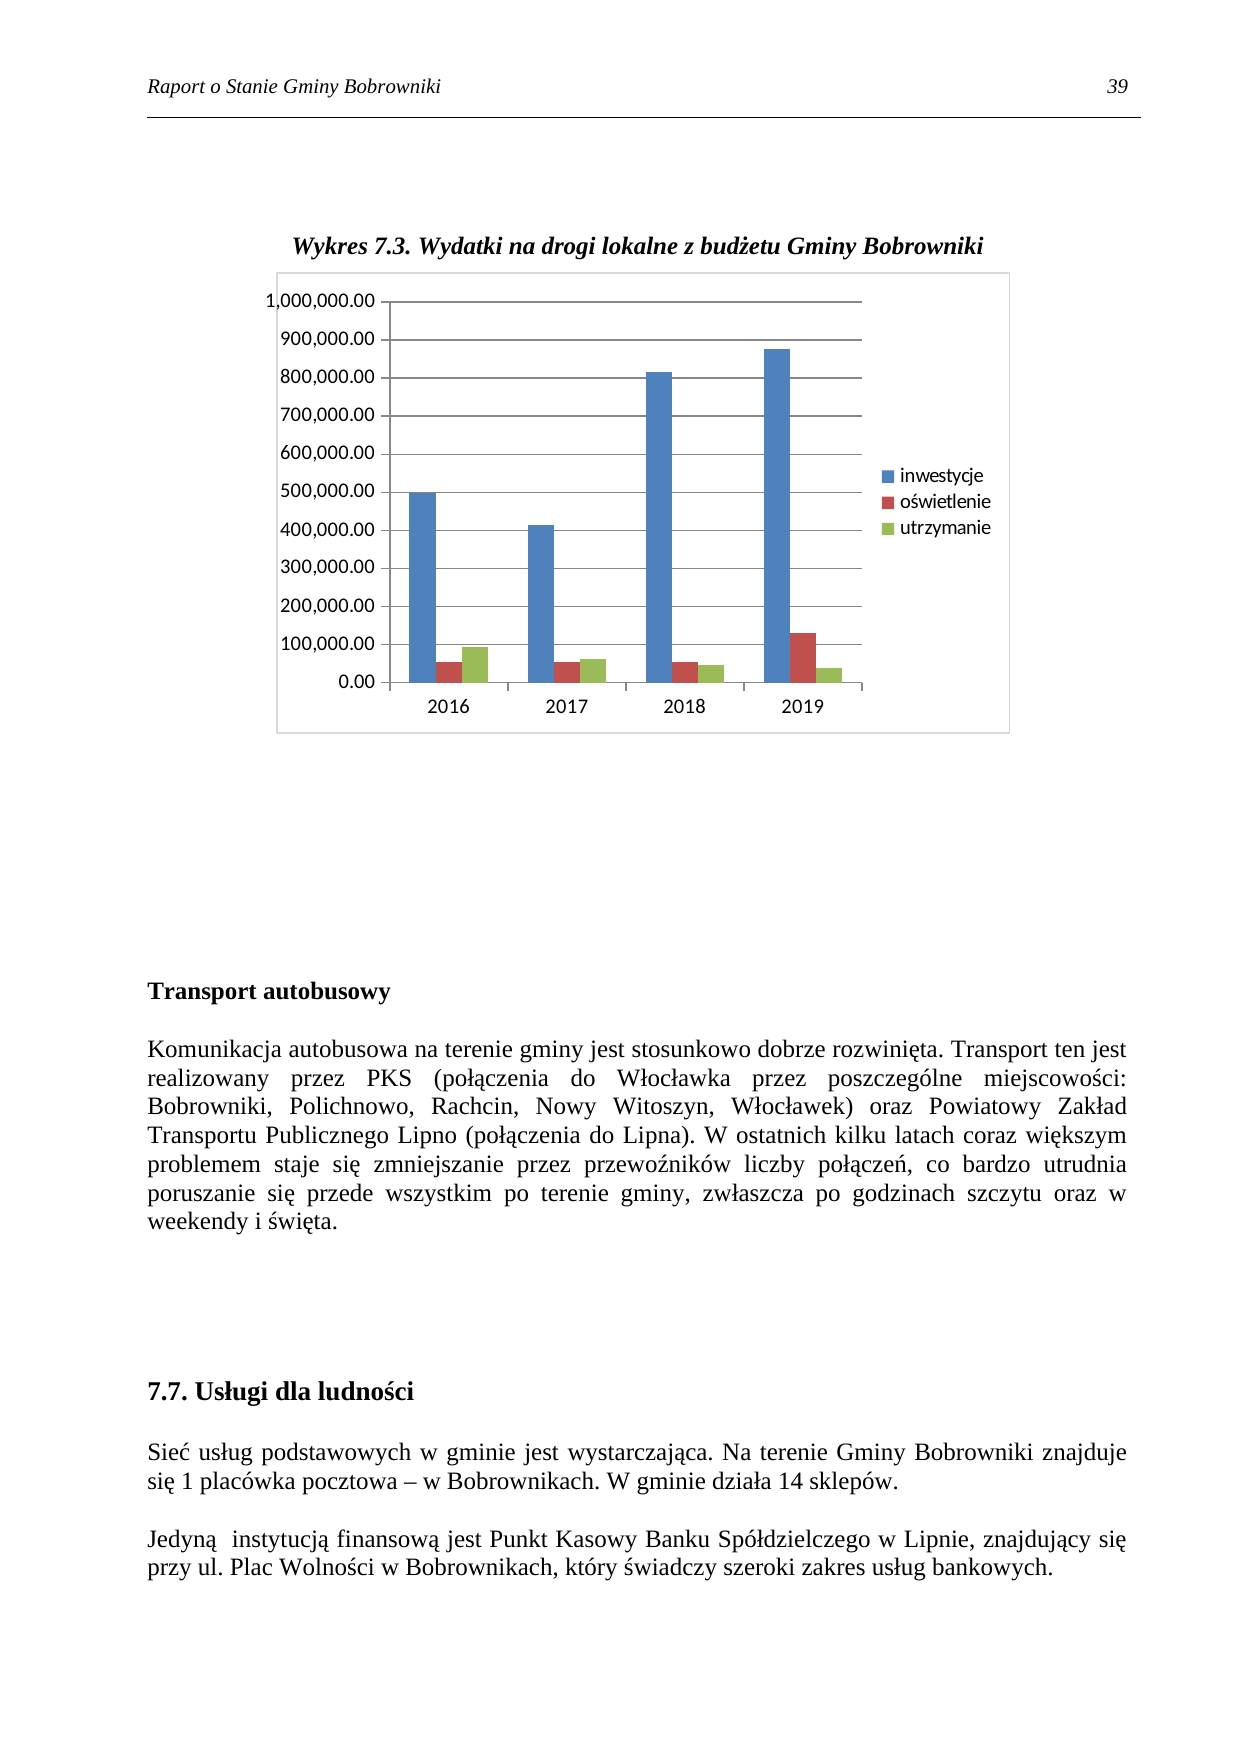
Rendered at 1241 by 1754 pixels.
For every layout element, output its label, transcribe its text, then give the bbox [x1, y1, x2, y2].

text Jedyną instytucją finansową jest Punkt Kasowy Banku Spółdzielczego w Lipnie, znajdujący się przy ul. Plac Wolności w Bobrownikach, który świadczy szeroki zakres usług bankowych. [147, 1524, 1128, 1581]
subtitle 7.7. Usługi dla ludności [147, 1375, 1128, 1406]
text Sieć usług podstawowych w gminie jest wystarczająca. Na terenie Gminy Bobrowniki znajduje się 1 placówka pocztowa – w Bobrownikach. W gminie działa 14 sklepów. [147, 1437, 1128, 1495]
text Komunikacja autobusowa na terenie gminy jest stosunkowo dobrze rozwinięta. Transport ten jest realizowany przez PKS (połączenia do Włocławka przez poszczególne miejscowości: Bobrowniki, Polichnowo, Rachcin, Nowy Witoszyn, Włocławek) oraz Powiatowy Zakład Transportu Publicznego Lipno (połączenia do Lipna). W ostatnich kilku latach coraz większym problemem staje się zmniejszanie przez przewoźników liczby połączeń, co bardzo utrudnia poruszanie się przede wszystkim po terenie gminy, zwłaszcza po godzinach szczytu oraz w weekendy i święta. [147, 1034, 1128, 1235]
text Transport autobusowy [147, 976, 1128, 1005]
text Wykres 7.3. Wydatki na drogi lokalne z budżetu Gminy Bobrowniki [147, 231, 1128, 259]
